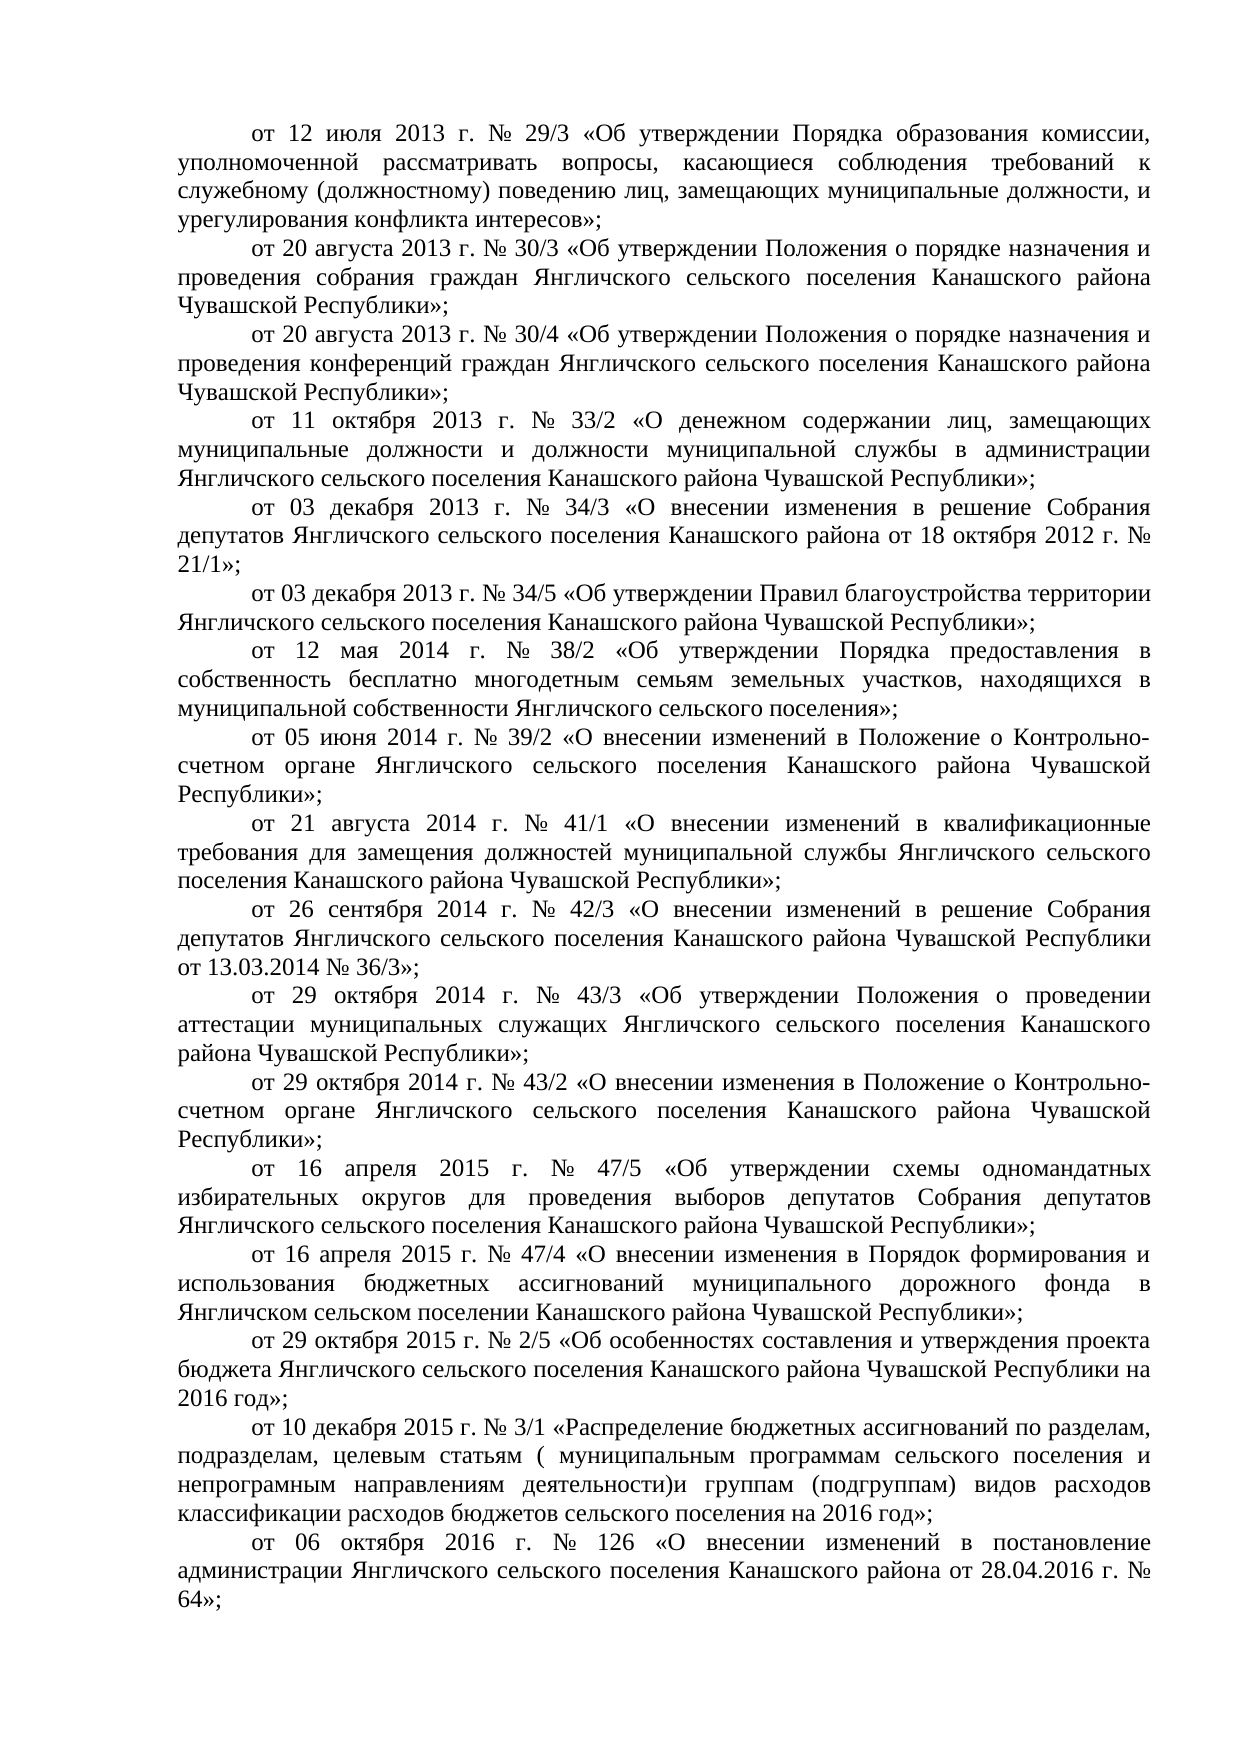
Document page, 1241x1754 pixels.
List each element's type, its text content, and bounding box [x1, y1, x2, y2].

text от 26 сентября 2014 г. № 42/3 «О внесении изменений в решение Собрания депутатов Янгличского сельского поселения Канашского района Чувашской Республики от 13.03.2014 № 36/3»; [177, 894, 1152, 981]
text от 10 декабря 2015 г. № 3/1 «Распределение бюджетных ассигнований по разделам, подразделам, целевым статьям ( муниципальным программам сельского поселения и непрограмным направлениям деятельности)и группам (подгруппам) видов расходов классификации расходов бюджетов сельского поселения на 2016 год»; [177, 1412, 1152, 1527]
text от 16 апреля 2015 г. № 47/5 «Об утверждении схемы одномандатных избирательных округов для проведения выборов депутатов Собрания депутатов Янгличского сельского поселения Канашского района Чувашской Республики»; [177, 1153, 1152, 1239]
text от 06 октября 2016 г. № 126 «О внесении изменений в постановление администрации Янгличского сельского поселения Канашского района от 28.04.2016 г. № 64»; [177, 1527, 1152, 1613]
text от 20 августа 2013 г. № 30/3 «Об утверждении Положения о порядке назначения и проведения собрания граждан Янгличского сельского поселения Канашского района Чувашской Республики»; [177, 233, 1152, 319]
text от 12 мая 2014 г. № 38/2 «Об утверждении Порядка предоставления в собственность бесплатно многодетным семьям земельных участков, находящихся в муниципальной собственности Янгличского сельского поселения»; [177, 636, 1152, 722]
text от 20 августа 2013 г. № 30/4 «Об утверждении Положения о порядке назначения и проведения конференций граждан Янгличского сельского поселения Канашского района Чувашской Республики»; [177, 319, 1152, 406]
text от 21 августа 2014 г. № 41/1 «О внесении изменений в квалификационные требования для замещения должностей муниципальной службы Янгличского сельского поселения Канашского района Чувашской Республики»; [177, 808, 1152, 894]
text от 03 декабря 2013 г. № 34/3 «О внесении изменения в решение Собрания депутатов Янгличского сельского поселения Канашского района от 18 октября 2012 г. № 21/1»; [177, 492, 1152, 578]
text от 03 декабря 2013 г. № 34/5 «Об утверждении Правил благоустройства территории Янгличского сельского поселения Канашского района Чувашской Республики»; [177, 578, 1152, 636]
text от 29 октября 2014 г. № 43/2 «О внесении изменения в Положение о Контрольно-счетном органе Янгличского сельского поселения Канашского района Чувашской Республики»; [177, 1067, 1152, 1153]
text от 05 июня 2014 г. № 39/2 «О внесении изменений в Положение о Контрольно-счетном органе Янгличского сельского поселения Канашского района Чувашской Республики»; [177, 722, 1152, 808]
text от 29 октября 2015 г. № 2/5 «Об особенностях составления и утверждения проекта бюджета Янгличского сельского поселения Канашского района Чувашской Республики на 2016 год»; [177, 1326, 1152, 1412]
text от 29 октября 2014 г. № 43/3 «Об утверждении Положения о проведении аттестации муниципальных служащих Янгличского сельского поселения Канашского района Чувашской Республики»; [177, 981, 1152, 1067]
text от 11 октября 2013 г. № 33/2 «О денежном содержании лиц, замещающих муниципальные должности и должности муниципальной службы в администрации Янгличского сельского поселения Канашского района Чувашской Республики»; [177, 406, 1152, 492]
text от 16 апреля 2015 г. № 47/4 «О внесении изменения в Порядок формирования и использования бюджетных ассигнований муниципального дорожного фонда в Янгличском сельском поселении Канашского района Чувашской Республики»; [177, 1239, 1152, 1326]
text от 12 июля 2013 г. № 29/3 «Об утверждении Порядка образования комиссии, уполномоченной рассматривать вопросы, касающиеся соблюдения требований к служебному (должностному) поведению лиц, замещающих муниципальные должности, и урегулирования конфликта интересов»; [177, 118, 1152, 233]
